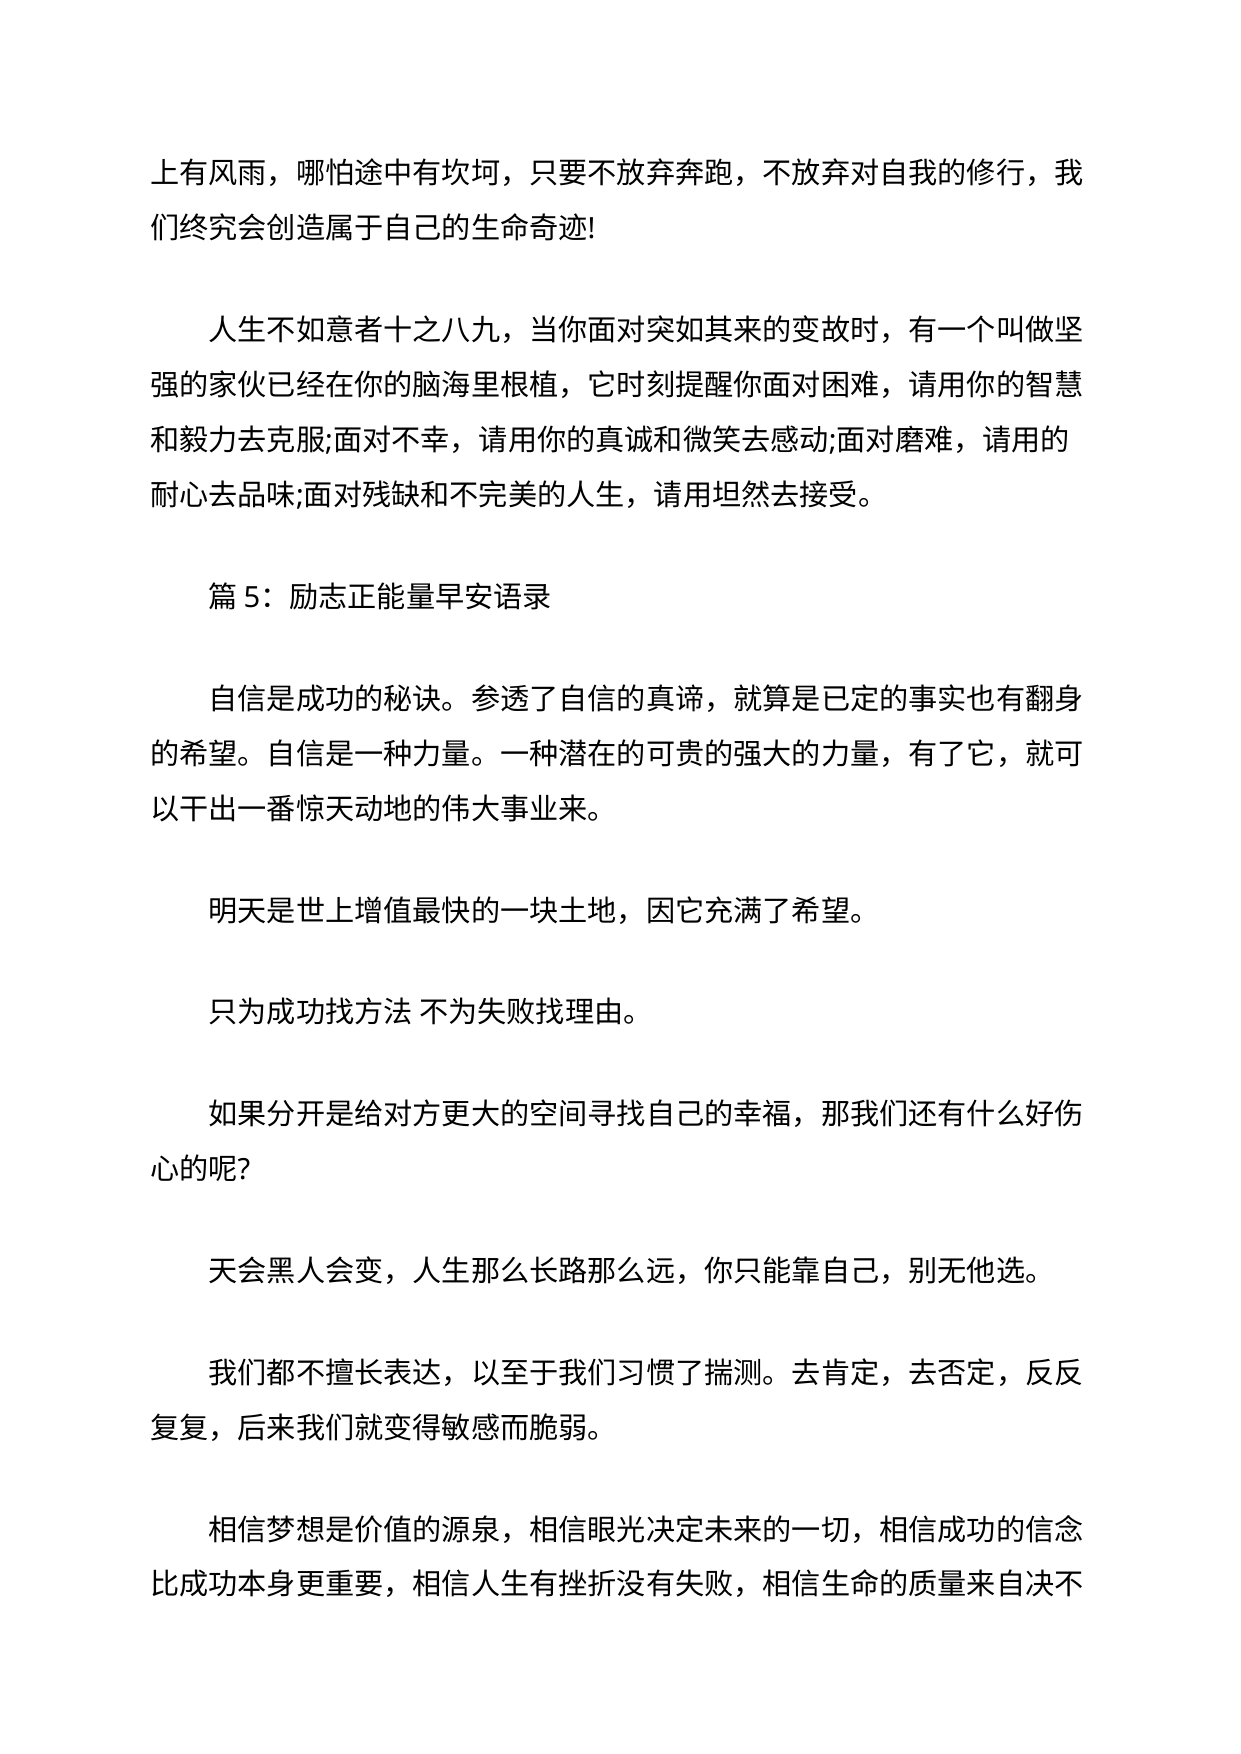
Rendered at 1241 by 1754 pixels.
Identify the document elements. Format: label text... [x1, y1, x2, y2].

text 天会黑人会变，人生那么长路那么远，你只能靠自己，别无他选。 [150, 1248, 1090, 1290]
text 明天是世上增值最快的一块土地，因它充满了希望。 [150, 887, 1090, 929]
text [150, 150, 1090, 247]
text 人生不如意者十之八九，当你面对突如其来的变故时，有一个叫做坚强的家伙已经在你的脑海里根植，它时刻提醒你面对困难，请用你的智慧和毅力去克服;面对不幸，请用你的真诚和微笑去感动;面对磨难，请用的耐心去品味;面对残缺和不完美的人生，请用坦然去接受。 [150, 307, 1090, 514]
text 篇5：励志正能量早安语录 [150, 574, 1090, 616]
text 如果分开是给对方更大的空间寻找自己的幸福，那我们还有什么好伤心的呢? [150, 1091, 1090, 1188]
text 自信是成功的秘诀。参透了自信的真谛，就算是已定的事实也有翻身的希望。自信是一种力量。一种潜在的可贵的强大的力量，有了它，就可以干出一番惊天动地的伟大事业来。 [150, 676, 1090, 828]
text 只为成功找方法 不为失败找理由。 [150, 989, 1090, 1031]
text 我们都不擅长表达，以至于我们习惯了揣测。去肯定，去否定，反反复复，后来我们就变得敏感而脆弱。 [150, 1349, 1090, 1447]
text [150, 1506, 1090, 1603]
